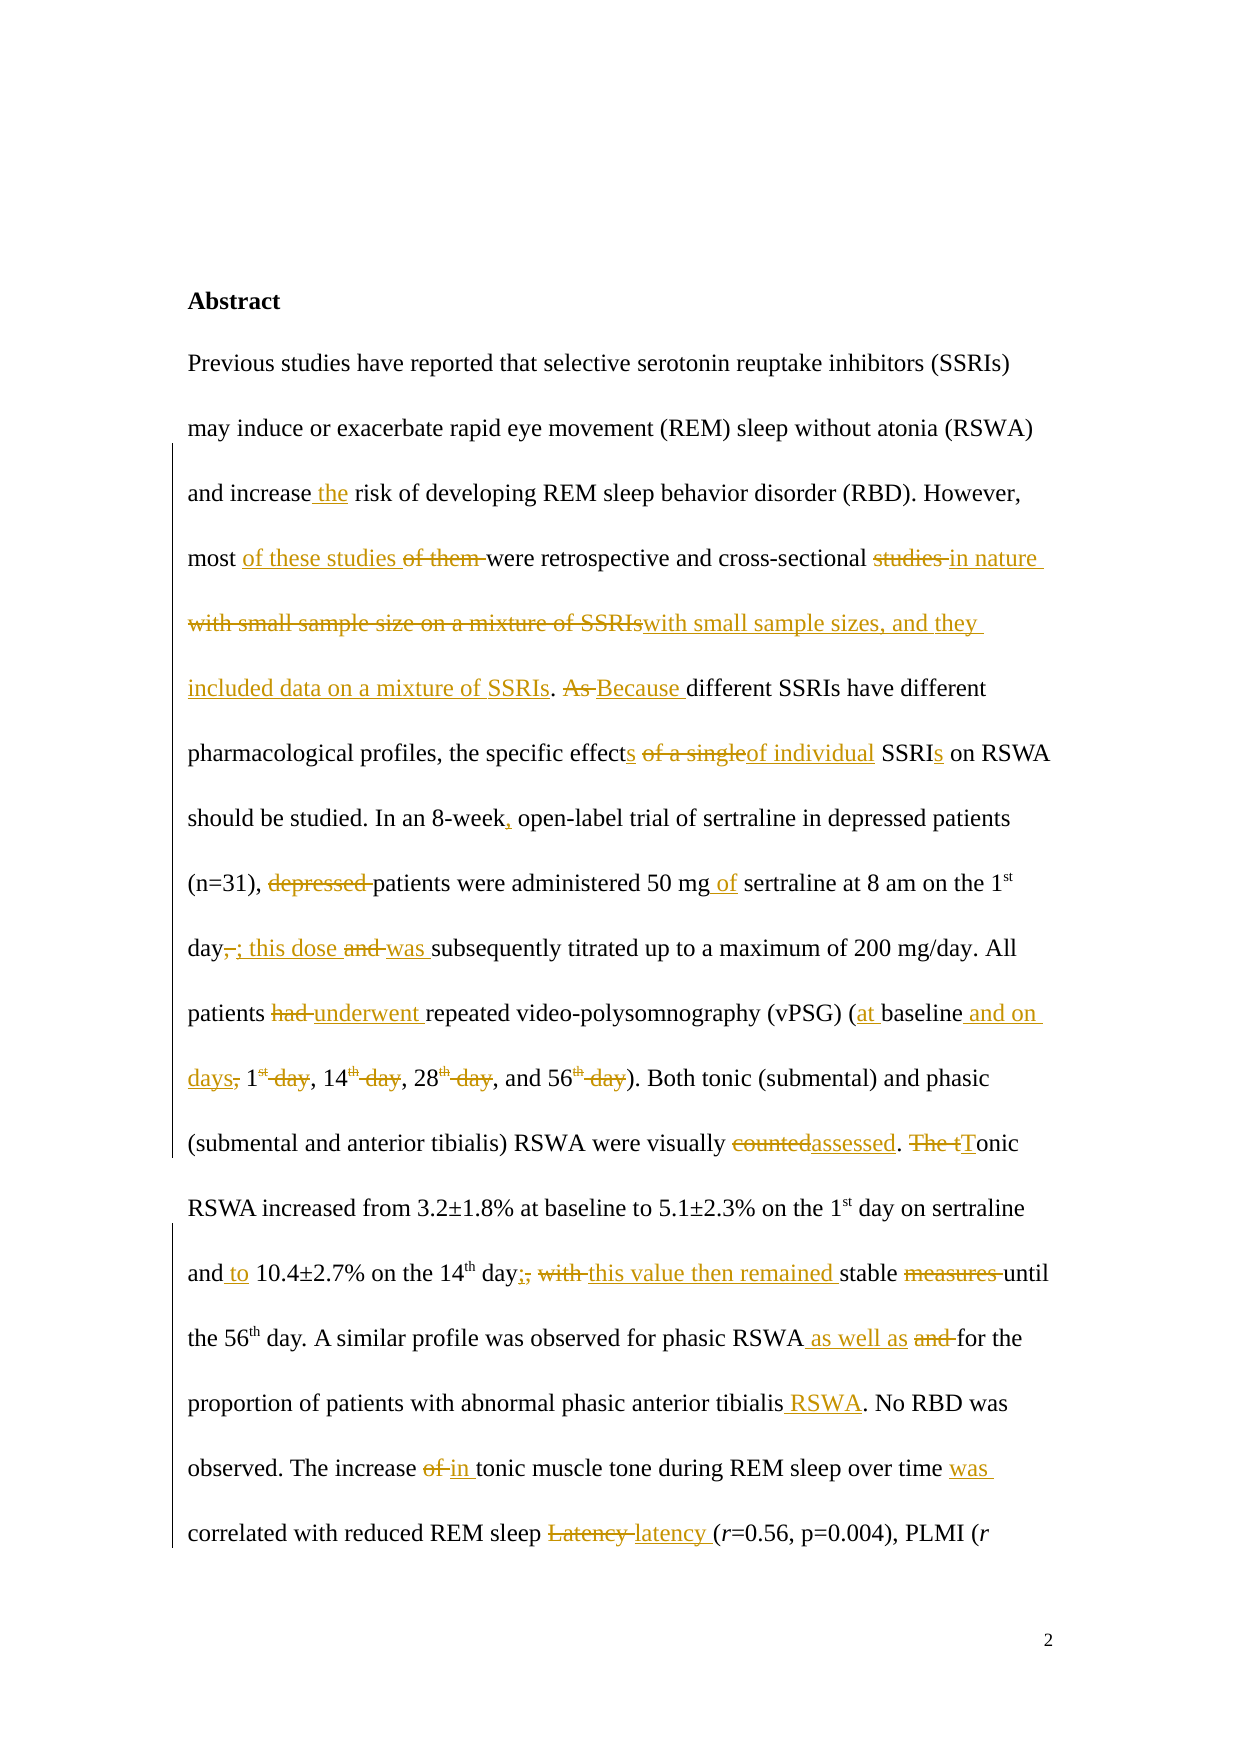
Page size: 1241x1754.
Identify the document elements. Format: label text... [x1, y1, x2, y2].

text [187, 346, 1053, 1548]
text Abstract [187, 284, 1053, 317]
